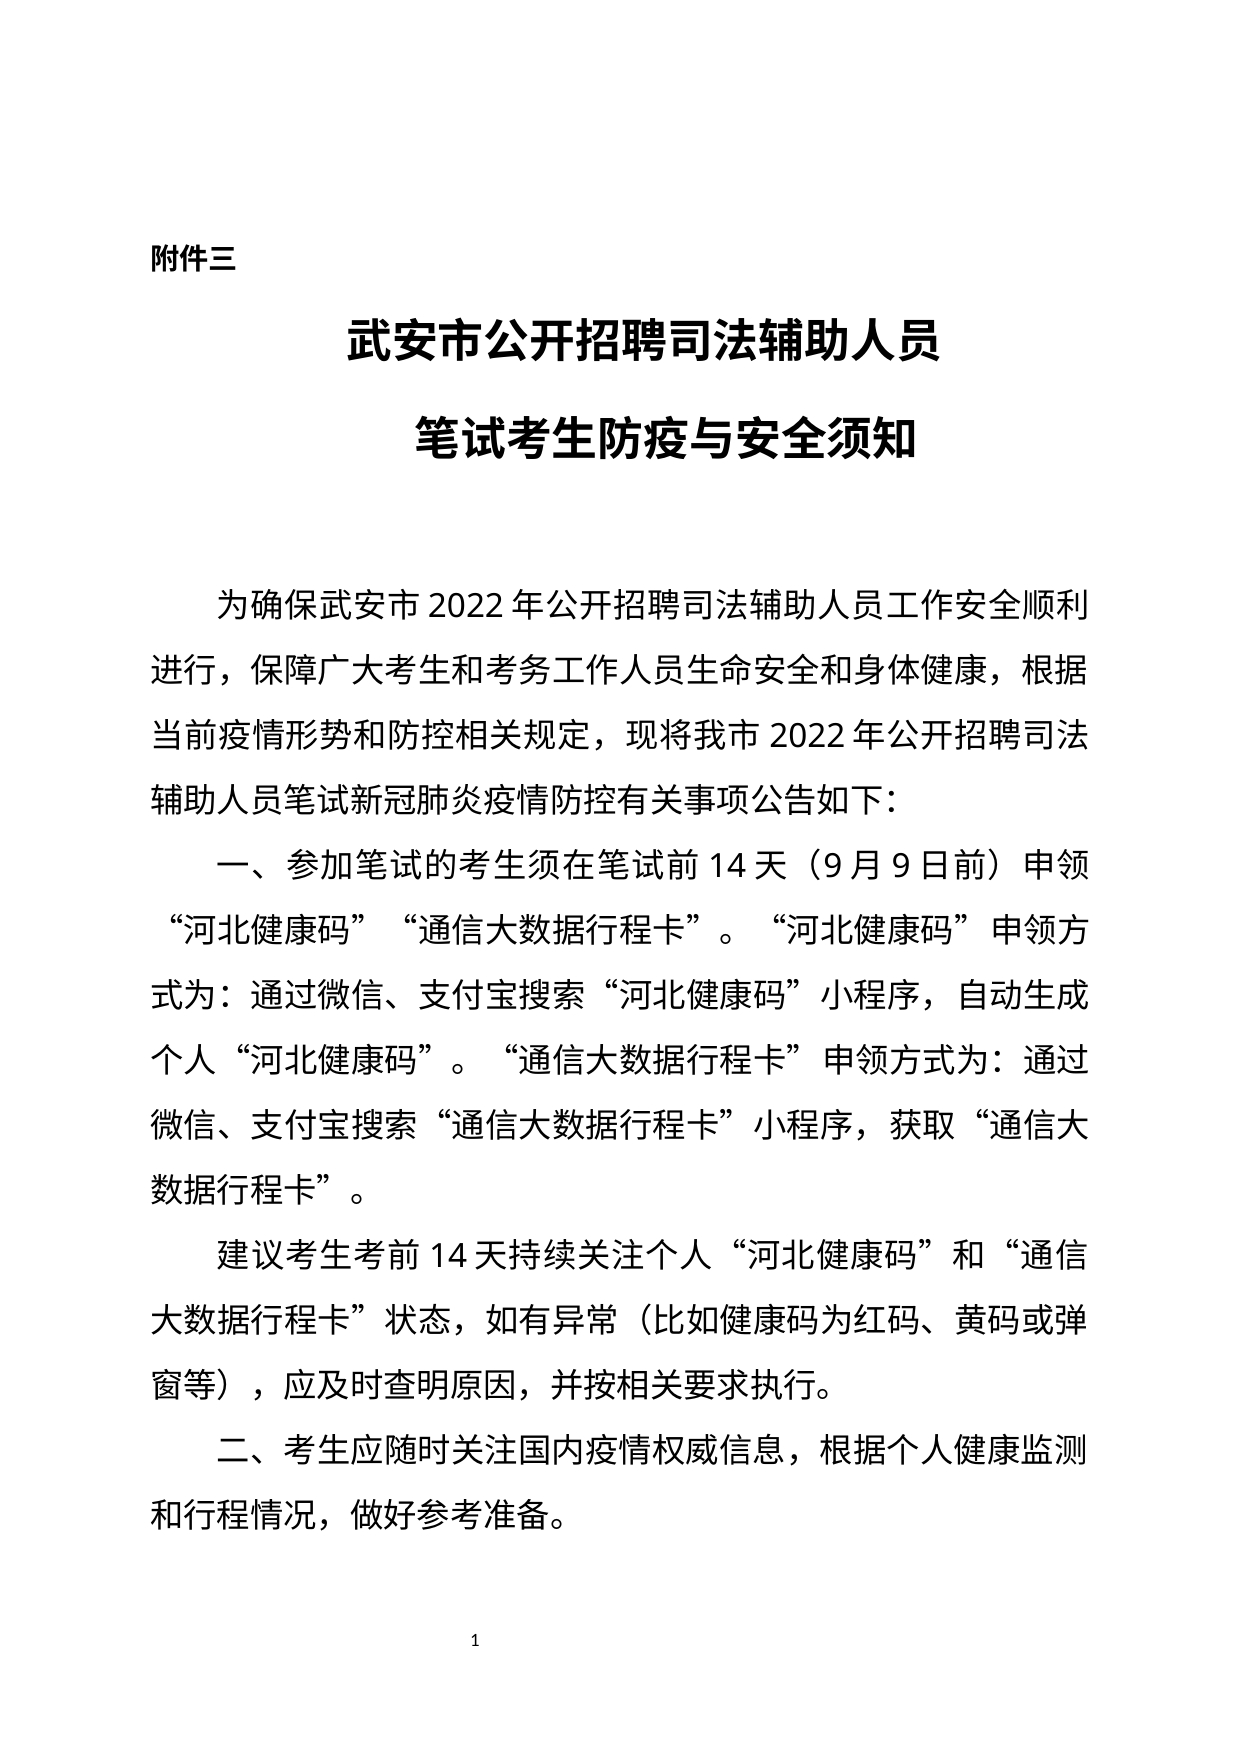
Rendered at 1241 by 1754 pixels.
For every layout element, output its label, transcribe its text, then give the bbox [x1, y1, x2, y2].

text 武安市公开招聘司法辅助人员 [150, 289, 1090, 386]
text 建议考生考前14天持续关注个人“河北健康码”和“通信大数据行程卡”状态，如有异常（比如健康码为红码、黄码或弹窗等），应及时查明原因，并按相关要求执行。 [150, 1221, 1090, 1294]
text 为确保武安市2022年公开招聘司法辅助人员工作安全顺利进行，保障广大考生和考务工作人员生命安全和身体健康，根据当前疫情形势和防控相关规定，现将我市2022年公开招聘司法辅助人员笔试新冠肺炎疫情防控有关事项公告如下： [150, 692, 1090, 831]
text 一、参加笔试的考生须在笔试前14天（9月9日前）申领“河北健康码”“通信大数据行程卡”。“河北健康码”申领方式为：通过微信、支付宝搜索“河北健康码”小程序，自动生成个人“河北健康码”。“通信大数据行程卡”申领方式为：通过微信、支付宝搜索“通信大数据行程卡”小程序，获取“通信大数据行程卡”。 [150, 831, 1090, 1221]
text 为确保武安市2022年公开招聘司法辅助人员工作安全顺利进行，保障广大考生和考务工作人员生命安全和身体健康，根据当前疫情形势和防控相关规定，现将我市2022年公开招聘司法辅助人员笔试新冠肺炎疫情防控有关事项公告如下： [150, 571, 1090, 644]
text 建议考生考前14天持续关注个人“河北健康码”和“通信大数据行程卡”状态，如有异常（比如健康码为红码、黄码或弹窗等），应及时查明原因，并按相关要求执行。 [150, 1342, 1090, 1416]
text 二、考生应随时关注国内疫情权威信息，根据个人健康监测和行程情况，做好参考准备。 [150, 1416, 1090, 1546]
text 笔试考生防疫与安全须知 [150, 386, 1090, 484]
text 附件三 [150, 224, 1090, 289]
